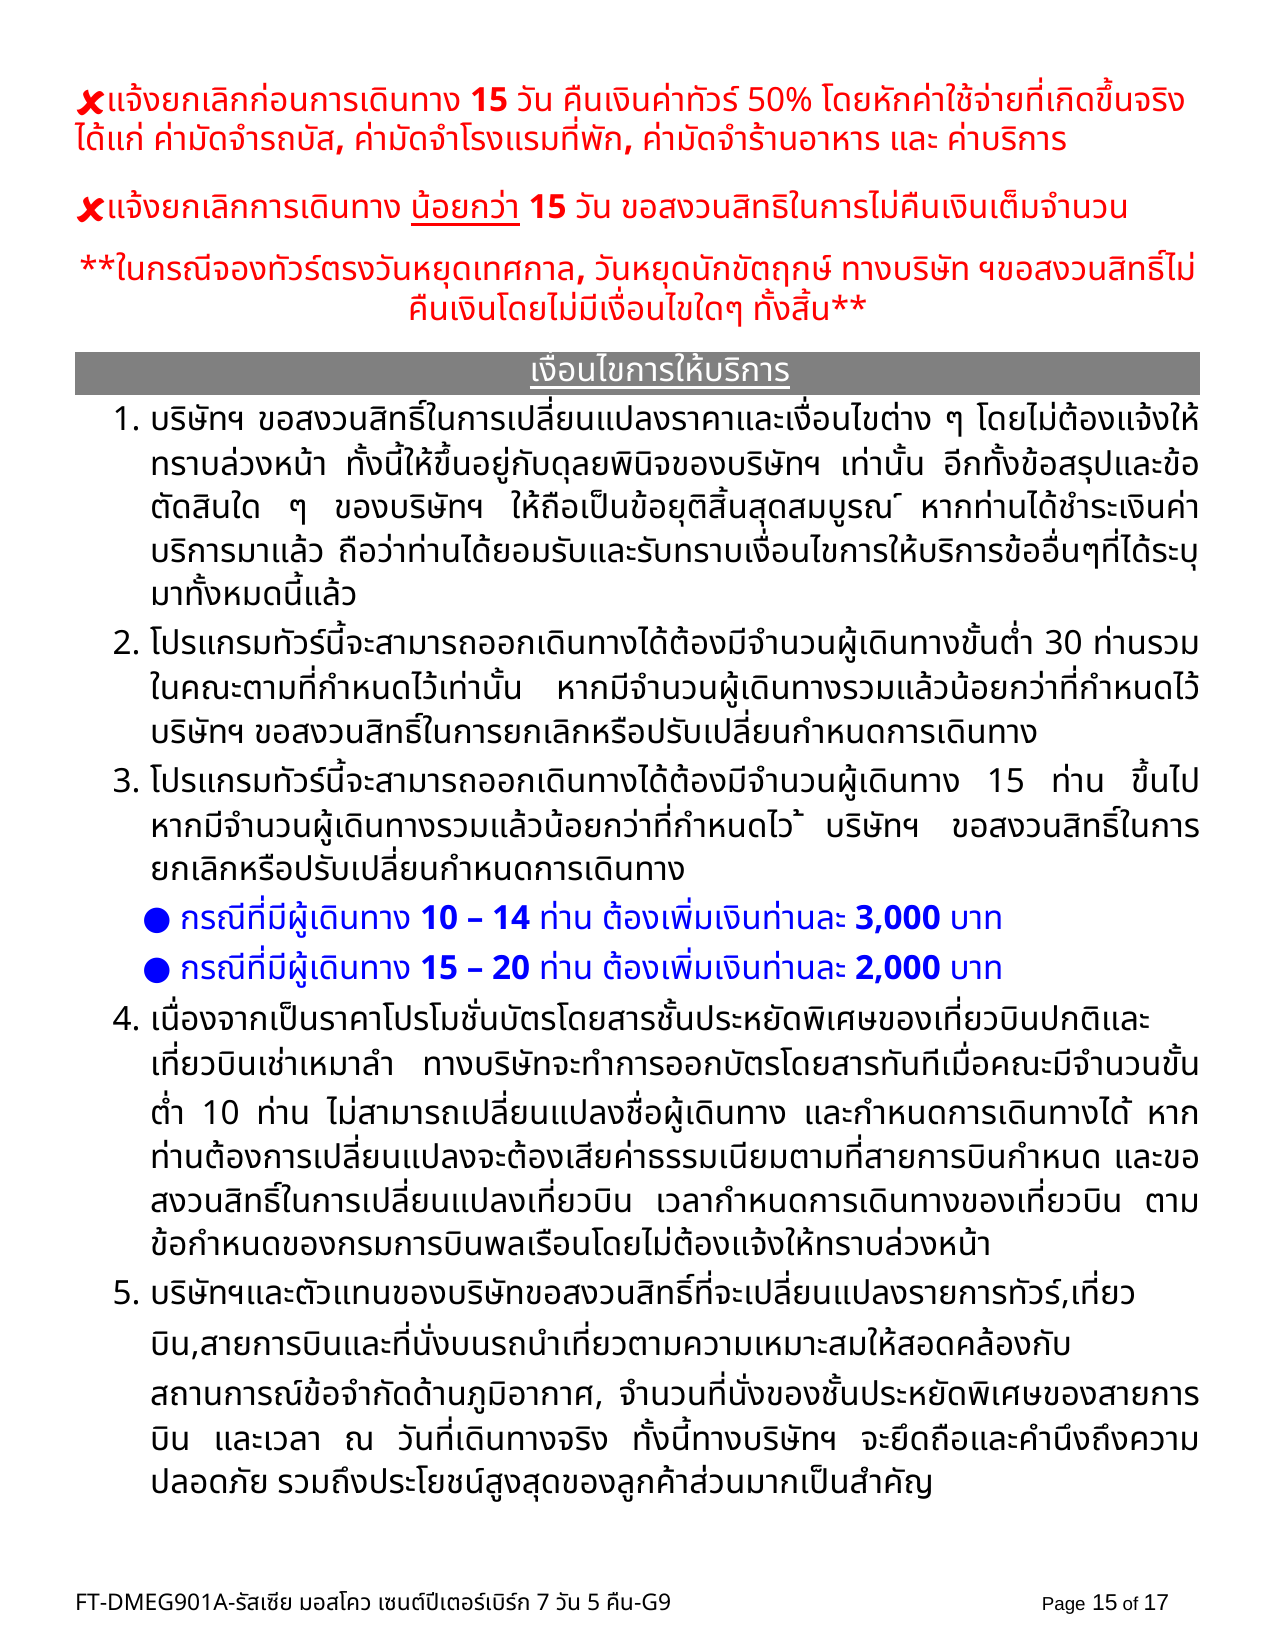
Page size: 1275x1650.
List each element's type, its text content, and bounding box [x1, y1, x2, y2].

text ● กรณีที่มีผู้เดินทาง 10 – 14 ท่าน ต้องเพิ่มเงินท่านละ 3,000 บาท [142, 894, 1200, 944]
list บริษัทฯและตัวแทนของบริษัทขอสงวนสิทธิ์ที่จะเปลี่ยนแปลงรายการทัวร์,เที่ยวบิน,สายการบินและที่นั่งบนรถนำเที่ยวตามความเหมาะสมให้สอดคล้องกับสถานการณ์ข้อจำกัดด้านภูมิอากาศ, จำนวนที่นั่งของชั้นประหยัดพิเศษของสายการบิน และเวลา ณ วันที่เดินทางจริง ทั้งนี้ทางบริษัทฯ จะยึดถือและคำนึงถึงความปลอดภัย รวมถึงประโยชน์สูงสุดของลูกค้าส่วนมากเป็นสำคัญ [112, 1269, 1200, 1507]
list เนื่องจากเป็นราคาโปรโมชั่นบัตรโดยสารชั้นประหยัดพิเศษของเที่ยวบินปกติและเที่ยวบินเช่าเหมาลำ ทางบริษัทจะทำการออกบัตรโดยสารทันทีเมื่อคณะมีจำนวนขั้นต่ำ 10 ท่าน ไม่สามารถเปลี่ยนแปลงชื่อผู้เดินทาง และกำหนดการเดินทางได้ หากท่านต้องการเปลี่ยนแปลงจะต้องเสียค่าธรรมเนียมตามที่สายการบินกำหนด และขอสงวนสิทธิ์ในการเปลี่ยนแปลงเที่ยวบิน เวลากำหนดการเดินทางของเที่ยวบิน ตามข้อกำหนดของกรมการบินพลเรือนโดยไม่ต้องแจ้งให้ทราบล่วงหน้า [112, 995, 1200, 1269]
list โปรแกรมทัวร์นี้จะสามารถออกเดินทางได้ต้องมีจำนวนผู้เดินทาง 15 ท่าน ขึ้นไป หากมีจำนวนผู้เดินทางรวมแล้วน้อยกว่าที่กำหนดไว้ บริษัทฯ ขอสงวนสิทธิ์ในการยกเลิกหรือปรับเปลี่ยนกำหนดการเดินทาง [112, 757, 1200, 894]
text เงื่อนไขการให้บริการ [75, 352, 1200, 395]
text **ในกรณีจองทัวร์ตรงวันหยุดเทศกาล, วันหยุดนักขัตฤกษ์ ทางบริษัท ฯขอสงวนสิทธิ์ไม่คืนเงินโดยไม่มีเงื่อนไขใดๆ ทั้งสิ้น** [75, 244, 1200, 335]
list บริษัทฯ ขอสงวนสิทธิ์ในการเปลี่ยนแปลงราคาและเงื่อนไขต่าง ๆ โดยไม่ต้องแจ้งให้ทราบล่วงหน้า ทั้งนี้ให้ขึ้นอยู่กับดุลยพินิจของบริษัทฯ เท่านั้น อีกทั้งข้อสรุปและข้อตัดสินใด ๆ ของบริษัทฯ ให้ถือเป็นข้อยุติสิ้นสุดสมบูรณ์ หากท่านได้ชำระเงินค่าบริการมาแล้ว ถือว่าท่านได้ยอมรับและรับทราบเงื่อนไขการให้บริการข้ออื่นๆที่ได้ระบุมาทั้งหมดนี้แล้ว [112, 395, 1200, 619]
text ● กรณีที่มีผู้เดินทาง 15 – 20 ท่าน ต้องเพิ่มเงินท่านละ 2,000 บาท [142, 944, 1200, 995]
text 🗶แจ้งยกเลิกก่อนการเดินทาง 15 วัน คืนเงินค่าทัวร์ 50% โดยหักค่าใช้จ่ายที่เกิดขึ้นจริง ได้แก่ ค่ามัดจำรถบัส, ค่ามัดจำโรงแรมที่พัก, ค่ามัดจำร้านอาหาร และ ค่าบริการ [75, 75, 1200, 166]
list โปรแกรมทัวร์นี้จะสามารถออกเดินทางได้ต้องมีจำนวนผู้เดินทางขั้นต่ำ 30 ท่านรวมในคณะตามที่กำหนดไว้เท่านั้น หากมีจำนวนผู้เดินทางรวมแล้วน้อยกว่าที่กำหนดไว้ บริษัทฯ ขอสงวนสิทธิ์ในการยกเลิกหรือปรับเปลี่ยนกำหนดการเดินทาง [112, 619, 1200, 757]
text 🗶แจ้งยกเลิกการเดินทาง น้อยกว่า 15 วัน ขอสงวนสิทธิในการไม่คืนเงินเต็มจำนวน [75, 182, 1200, 228]
